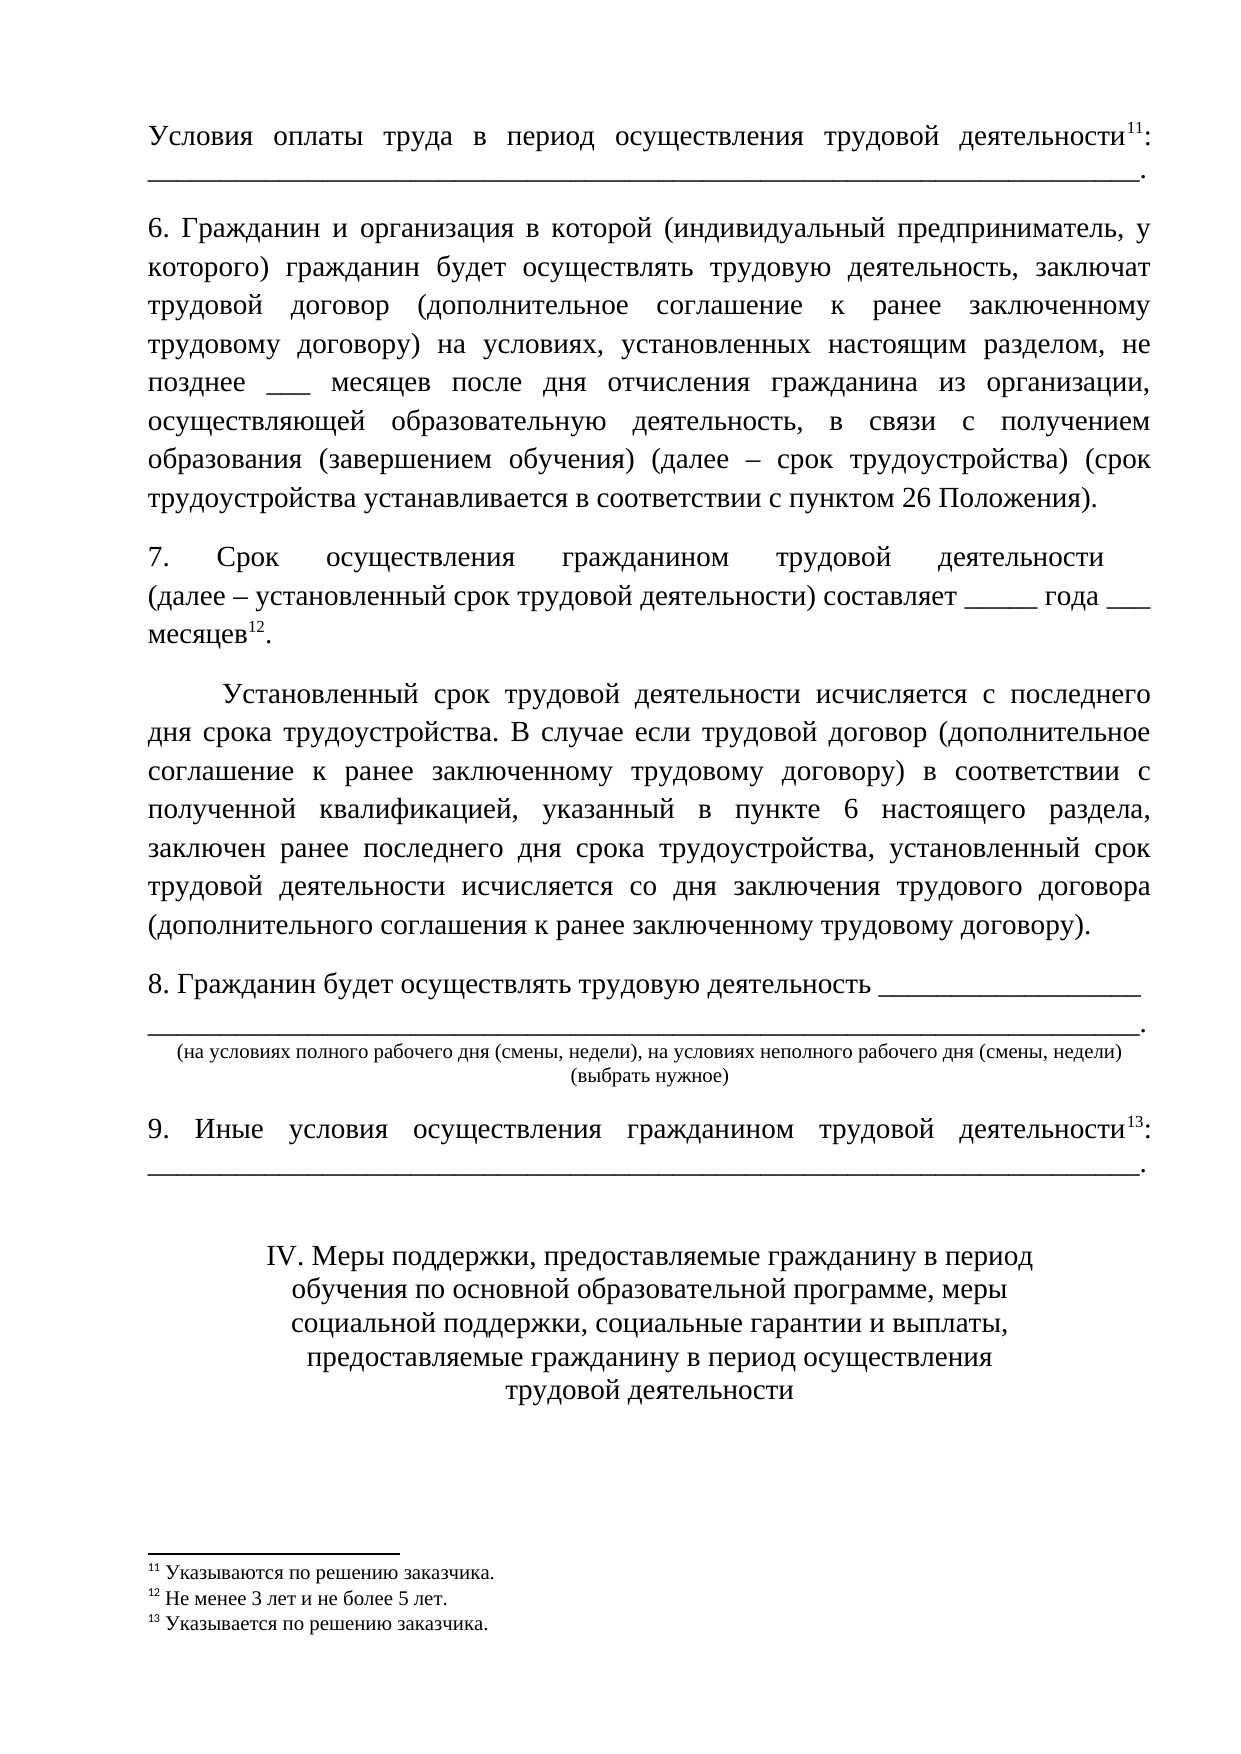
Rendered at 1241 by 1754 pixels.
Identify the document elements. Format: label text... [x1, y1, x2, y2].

text 6. Гражданин и организация в которой (индивидуальный предприниматель, у которого) гражданин будет осуществлять трудовую деятельность, заключат трудовой договор (дополнительное соглашение к ранее заключенному трудовому договору) на условиях, установленных настоящим разделом, не позднее ___ месяцев после дня отчисления гражданина из организации, осуществляющей образовательную деятельность, в связи с получением образования (завершением обучения) (далее – срок трудоустройства) (срок трудоустройства устанавливается в соответствии с пунктом 26 Положения). [148, 210, 1152, 513]
text обучения по основной образовательной программе, меры [148, 1272, 1152, 1305]
text (на условиях полного рабочего дня (смены, недели), на условиях неполного рабочего дня (смены, недели) (выбрать нужное) [148, 1038, 1152, 1087]
text 7. Срок осуществления гражданином трудовой деятельности (далее – установленный срок трудовой деятельности) составляет _____ года ___ месяцев. [148, 539, 1152, 650]
text социальной поддержки, социальные гарантии и выплаты, [148, 1305, 1152, 1339]
text Условия оплаты труда в период осуществления трудовой деятельности: ____________________________________________________________________. [148, 118, 1152, 185]
text 8. Гражданин будет осуществлять трудовую деятельность __________________ [148, 966, 1152, 1000]
text 9. Иные условия осуществления гражданином трудовой деятельности: ____________________________________________________________________. [148, 1112, 1152, 1179]
text Установленный срок трудовой деятельности исчисляется с последнего дня срока трудоустройства. В случае если трудовой договор (дополнительное соглашение к ранее заключенному трудовому договору) в соответствии с полученной квалификацией, указанный в пункте 6 настоящего раздела, заключен ранее последнего дня срока трудоустройства, установленный срок трудовой деятельности исчисляется со дня заключения трудового договора (дополнительного соглашения к ранее заключенному трудовому договору). [148, 676, 1152, 941]
text предоставляемые гражданину в период осуществления [148, 1339, 1152, 1372]
text трудовой деятельности [148, 1372, 1152, 1406]
text IV. Меры поддержки, предоставляемые гражданину в период [148, 1238, 1152, 1272]
text ____________________________________________________________________. [148, 1005, 1152, 1038]
